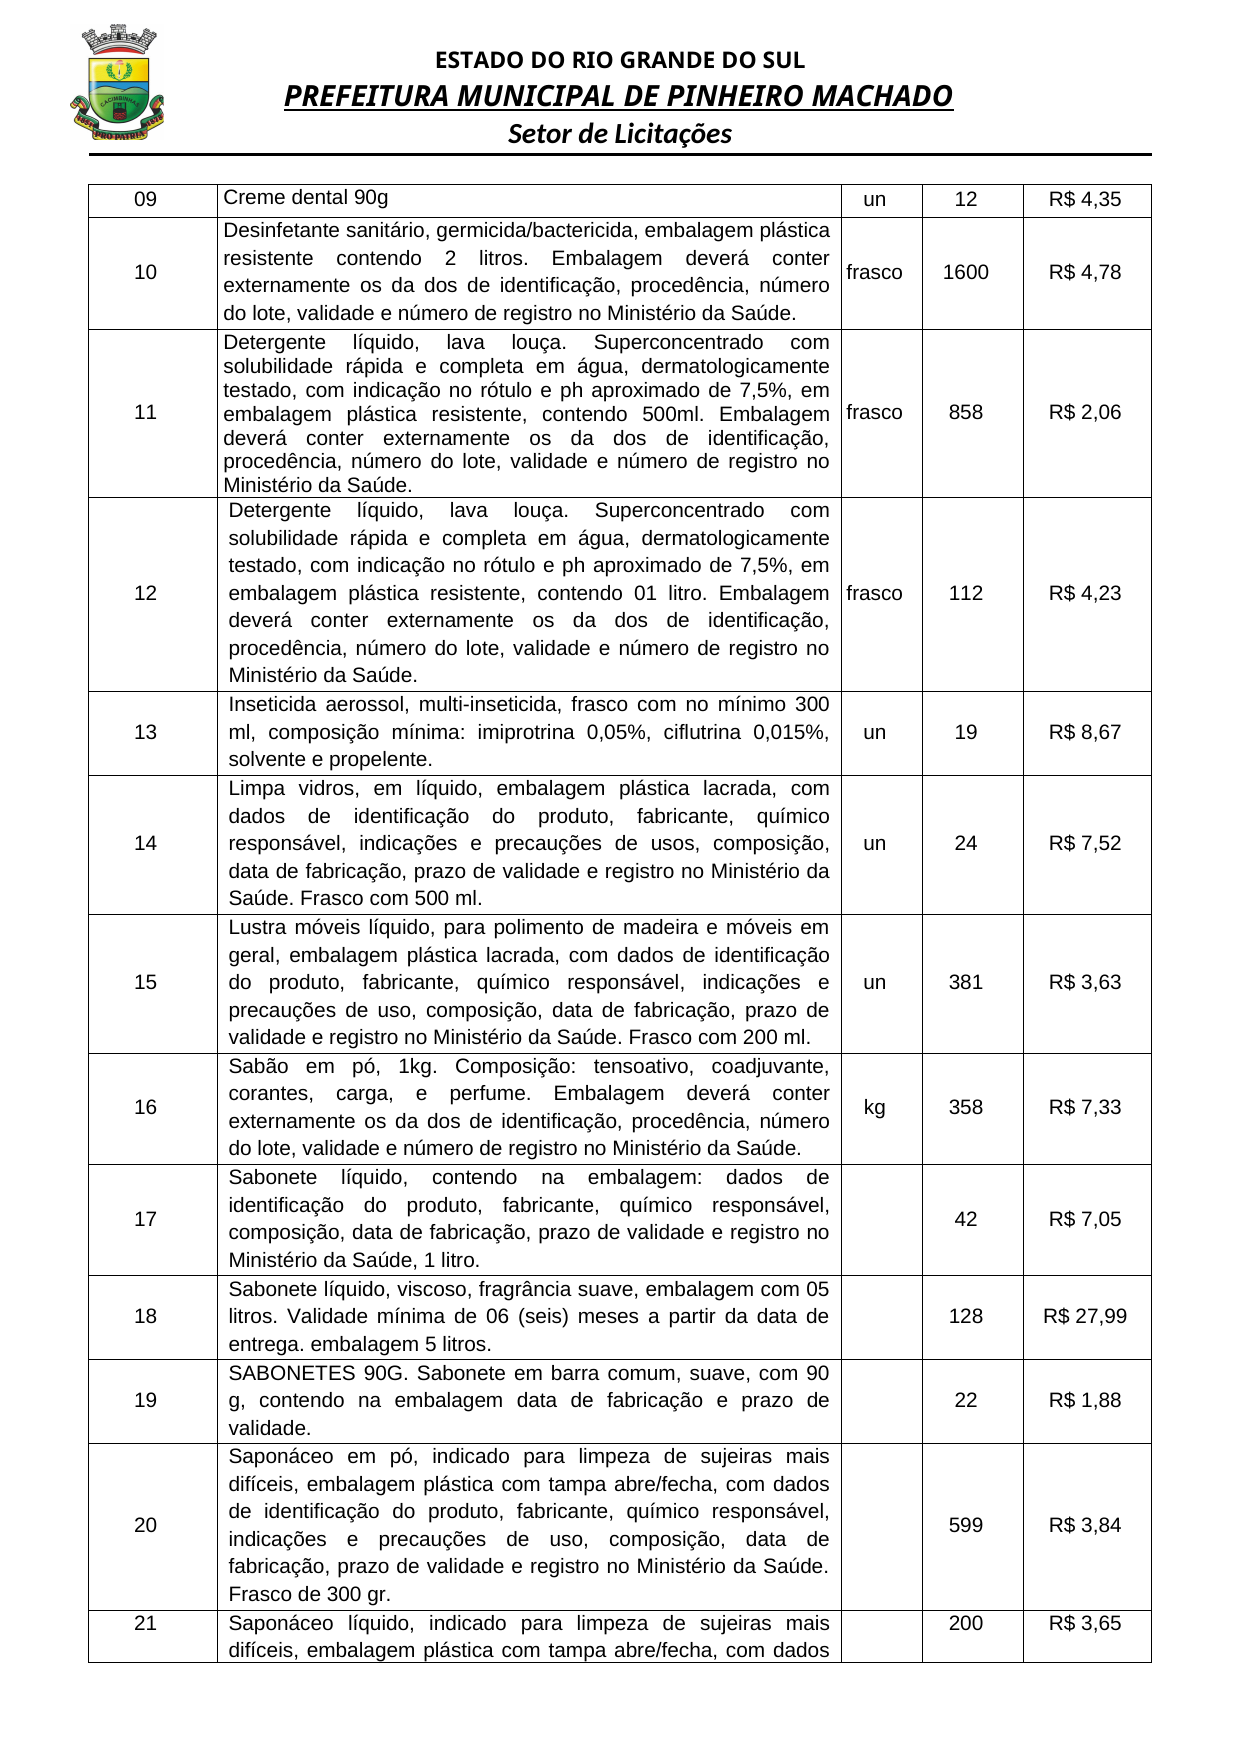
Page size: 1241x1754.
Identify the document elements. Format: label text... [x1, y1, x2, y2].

table_cell [842, 1360, 922, 1443]
table_cell 19 [923, 692, 1023, 775]
table_cell Creme dental 90g [218, 185, 841, 217]
table_cell un [842, 915, 922, 1053]
table_cell 22 [923, 1360, 1023, 1443]
table_cell Sabonete líquido, viscoso, fragrância suave, embalagem com 05 litros. Validade mínima de 06 (seis) meses a partir da data de entrega. embalagem 5 litros. [218, 1276, 841, 1359]
table_cell 10 [89, 218, 217, 328]
table_cell frasco [842, 498, 922, 691]
table_cell 599 [923, 1444, 1023, 1609]
table_cell 128 [923, 1276, 1023, 1359]
table_cell 19 [89, 1360, 217, 1443]
table_cell Sabonete líquido, contendo na embalagem: dados de identificação do produto, fabricante, químico responsável, composição, data de fabricação, prazo de validade e registro no Ministério da Saúde, 1 litro. [218, 1165, 841, 1275]
table_cell 20 [89, 1444, 217, 1609]
table_cell un [842, 692, 922, 775]
table_cell R$ 4,23 [1024, 498, 1151, 691]
table_cell 42 [923, 1165, 1023, 1275]
table_cell [842, 1276, 922, 1359]
picture [70, 24, 164, 140]
table_cell frasco [842, 330, 922, 497]
table_cell Detergente líquido, lava louça. Superconcentrado com solubilidade rápida e completa em água, dermatologicamente testado, com indicação no rótulo e ph aproximado de 7,5%, em embalagem plástica resistente, contendo 01 litro. Embalagem deverá conter externamente os da dos de identificação, procedência, número do lote, validade e número de registro no Ministério da Saúde. [218, 498, 841, 691]
table_cell 15 [89, 915, 217, 1053]
table_cell 11 [89, 330, 217, 497]
table_cell 1600 [923, 218, 1023, 328]
table_cell R$ 7,52 [1024, 776, 1151, 914]
table_cell R$ 27,99 [1024, 1276, 1151, 1359]
table_cell frasco [842, 218, 922, 328]
table_cell 858 [923, 330, 1023, 497]
table_cell Detergente líquido, lava louça. Superconcentrado com solubilidade rápida e completa em água, dermatologicamente testado, com indicação no rótulo e ph aproximado de 7,5%, em embalagem plástica resistente, contendo 500ml. Embalagem deverá conter externamente os da dos de identificação, procedência, número do lote, validade e número de registro no Ministério da Saúde. [218, 330, 841, 497]
table_cell 21 [89, 1611, 217, 1662]
table_cell 112 [923, 498, 1023, 691]
table_cell 09 [89, 185, 217, 217]
table_cell Lustra móveis líquido, para polimento de madeira e móveis em geral, embalagem plástica lacrada, com dados de identificação do produto, fabricante, químico responsável, indicações e precauções de uso, composição, data de fabricação, prazo de validade e registro no Ministério da Saúde. Frasco com 200 ml. [218, 915, 841, 1053]
table_cell 12 [923, 185, 1023, 217]
table_cell 18 [89, 1276, 217, 1359]
table_cell 200 [923, 1611, 1023, 1662]
table_cell 381 [923, 915, 1023, 1053]
table_cell R$ 3,63 [1024, 915, 1151, 1053]
table_cell 16 [89, 1054, 217, 1164]
table_cell Sabão em pó, 1kg. Composição: tensoativo, coadjuvante, corantes, carga, e perfume. Embalagem deverá conter externamente os da dos de identificação, procedência, número do lote, validade e número de registro no Ministério da Saúde. [218, 1054, 841, 1164]
table_cell kg [842, 1054, 922, 1164]
table_cell [842, 1444, 922, 1609]
table_cell R$ 8,67 [1024, 692, 1151, 775]
table_cell R$ 7,05 [1024, 1165, 1151, 1275]
table_cell R$ 3,84 [1024, 1444, 1151, 1609]
table_cell 17 [89, 1165, 217, 1275]
table_cell R$ 1,88 [1024, 1360, 1151, 1443]
table_cell R$ 4,35 [1024, 185, 1151, 217]
table_cell R$ 2,06 [1024, 330, 1151, 497]
table_cell 24 [923, 776, 1023, 914]
table_cell 12 [89, 498, 217, 691]
table_cell 13 [89, 692, 217, 775]
table_cell R$ 4,78 [1024, 218, 1151, 328]
table_cell [842, 1165, 922, 1275]
table_cell R$ 7,33 [1024, 1054, 1151, 1164]
table_cell [842, 1611, 922, 1662]
table_cell un [842, 776, 922, 914]
table_cell Limpa vidros, em líquido, embalagem plástica lacrada, com dados de identificação do produto, fabricante, químico responsável, indicações e precauções de usos, composição, data de fabricação, prazo de validade e registro no Ministério da Saúde. Frasco com 500 ml. [218, 776, 841, 914]
table_cell 14 [89, 776, 217, 914]
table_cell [218, 1611, 841, 1662]
table_cell Inseticida aerossol, multi-inseticida, frasco com no mínimo 300 ml, composição mínima: imiprotrina 0,05%, ciflutrina 0,015%, solvente e propelente. [218, 692, 841, 775]
table_cell SABONETES 90G. Sabonete em barra comum, suave, com 90 g, contendo na embalagem data de fabricação e prazo de validade. [218, 1360, 841, 1443]
table_cell 358 [923, 1054, 1023, 1164]
table_cell un [842, 185, 922, 217]
table_cell R$ 3,65 [1024, 1611, 1151, 1662]
table_cell Desinfetante sanitário, germicida/bactericida, embalagem plástica resistente contendo 2 litros. Embalagem deverá conter externamente os da dos de identificação, procedência, número do lote, validade e número de registro no Ministério da Saúde. [218, 218, 841, 328]
table_cell Saponáceo em pó, indicado para limpeza de sujeiras mais difíceis, embalagem plástica com tampa abre/fecha, com dados de identificação do produto, fabricante, químico responsável, indicações e precauções de uso, composição, data de fabricação, prazo de validade e registro no Ministério da Saúde. Frasco de 300 gr. [218, 1444, 841, 1609]
